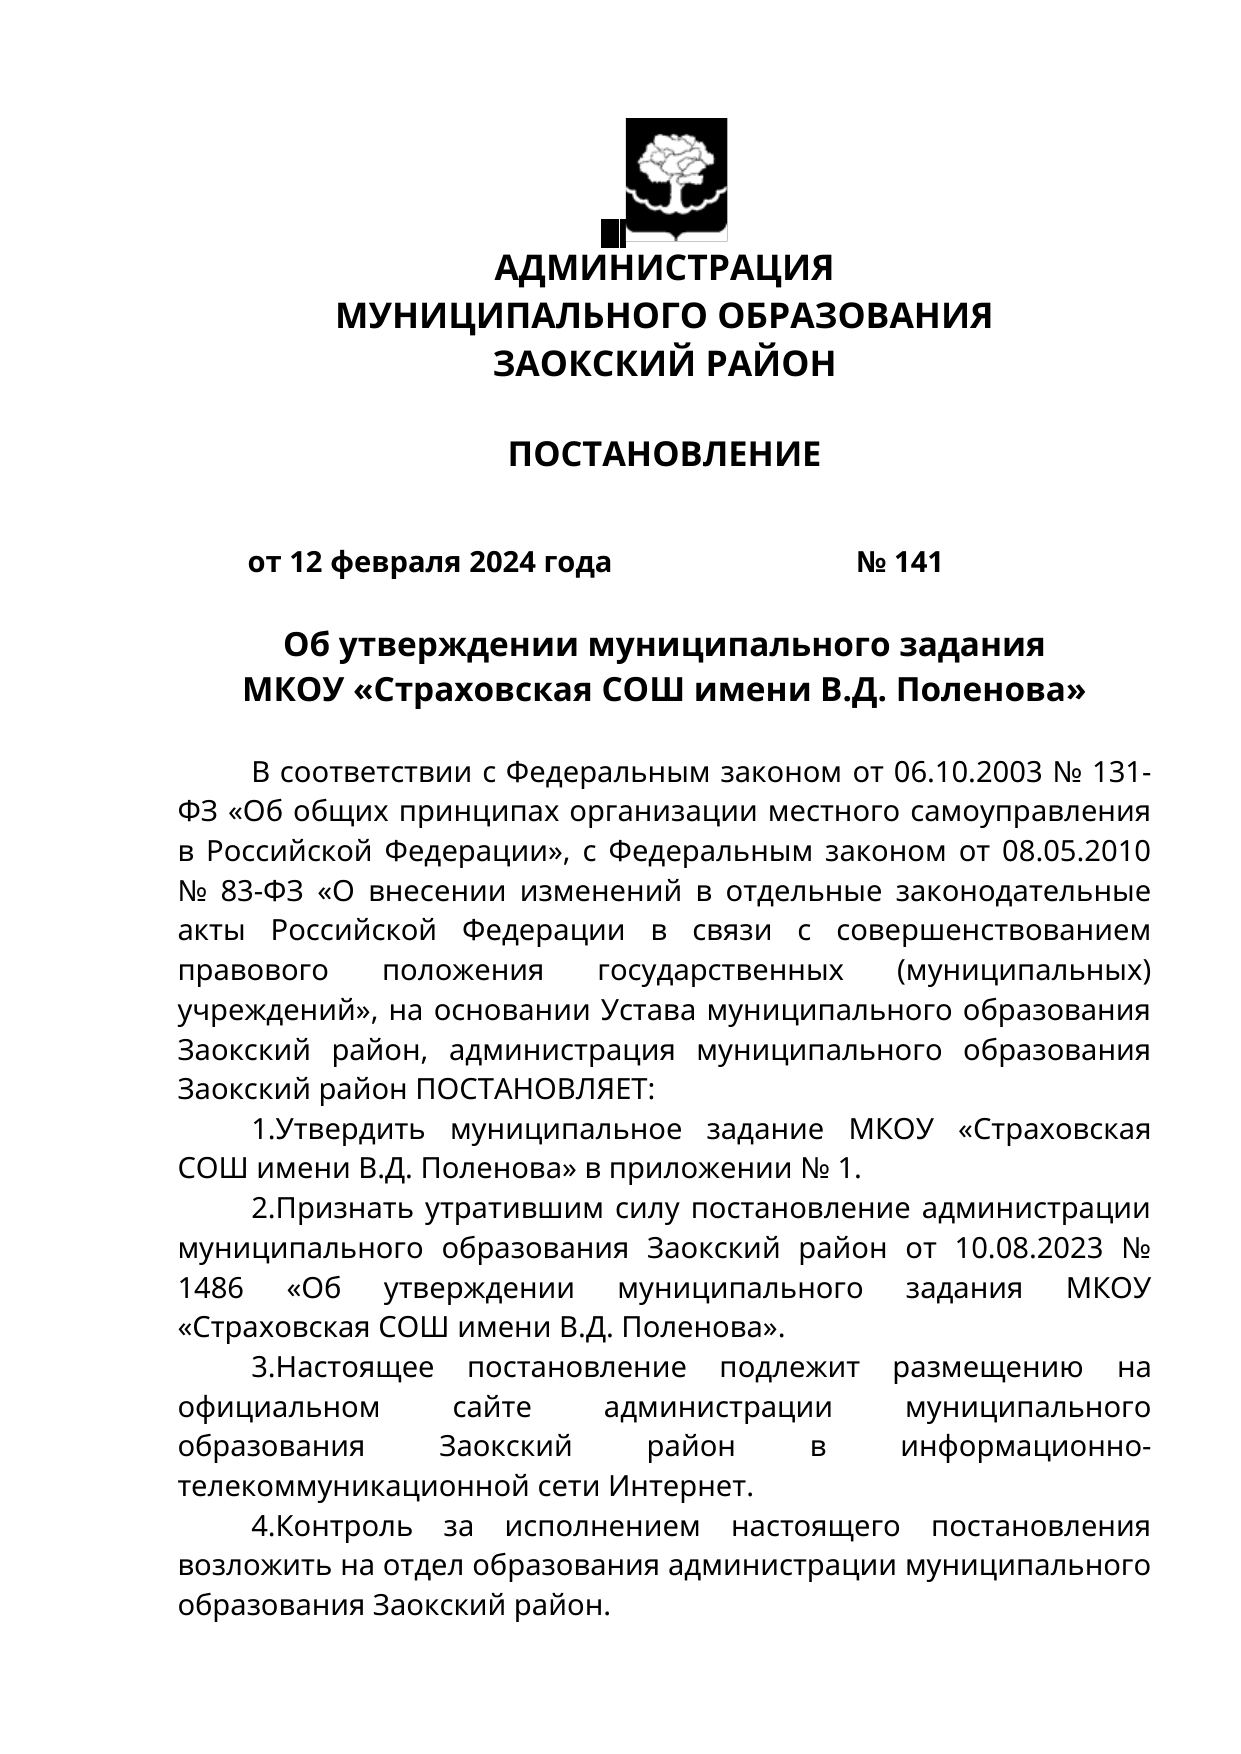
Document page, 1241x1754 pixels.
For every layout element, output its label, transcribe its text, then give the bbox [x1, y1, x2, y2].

text 2.Признать утратившим силу постановление администрации муниципального образования Заокский район от 10.08.2023 № 1486 «Об утверждении муниципального задания МКОУ «Страховская СОШ имени В.Д. Поленова». [177, 1187, 1152, 1346]
text 1.Утвердить муниципальное задание МКОУ «Страховская СОШ имени В.Д. Поленова» в приложении № 1. [177, 1108, 1152, 1187]
text ЗАОКСКИЙ РАЙОН [177, 339, 1152, 387]
table_header от 12 февраля 2024 года [236, 541, 845, 581]
table_header № 141 [845, 541, 1096, 581]
text В соответствии с Федеральным законом от 06.10.2003 № 131-ФЗ «Об общих принципах организации местного самоуправления в Российской Федерации», с Федеральным законом от 08.05.2010 № 83-ФЗ «О внесении изменений в отдельные законодательные акты Российской Федерации в связи с совершенствованием правового положения государственных (муниципальных) учреждений», на основании Устава муниципального образования Заокский район, администрация муниципального образования Заокский район ПОСТАНОВЛЯЕТ: [177, 751, 1152, 1108]
text Об утверждении муниципального задания [177, 620, 1152, 666]
text АДМИНИСТРАЦИЯ [177, 242, 1152, 290]
picture [625, 118, 729, 243]
text МКОУ «Страховская СОШ имени В.Д. Поленова» [177, 666, 1152, 711]
text ПОСТАНОВЛЕНИЕ [177, 449, 1152, 470]
text 3.Настоящее постановление подлежит размещению на официальном сайте администрации муниципального образования Заокский район в информационно-телекоммуникационной сети Интернет. [177, 1346, 1152, 1505]
text МУНИЦИПАЛЬНОГО ОБРАЗОВАНИЯ [177, 290, 1152, 339]
text 4.Контроль за исполнением настоящего постановления возложить на отдел образования администрации муниципального образования Заокский район. [177, 1505, 1152, 1624]
